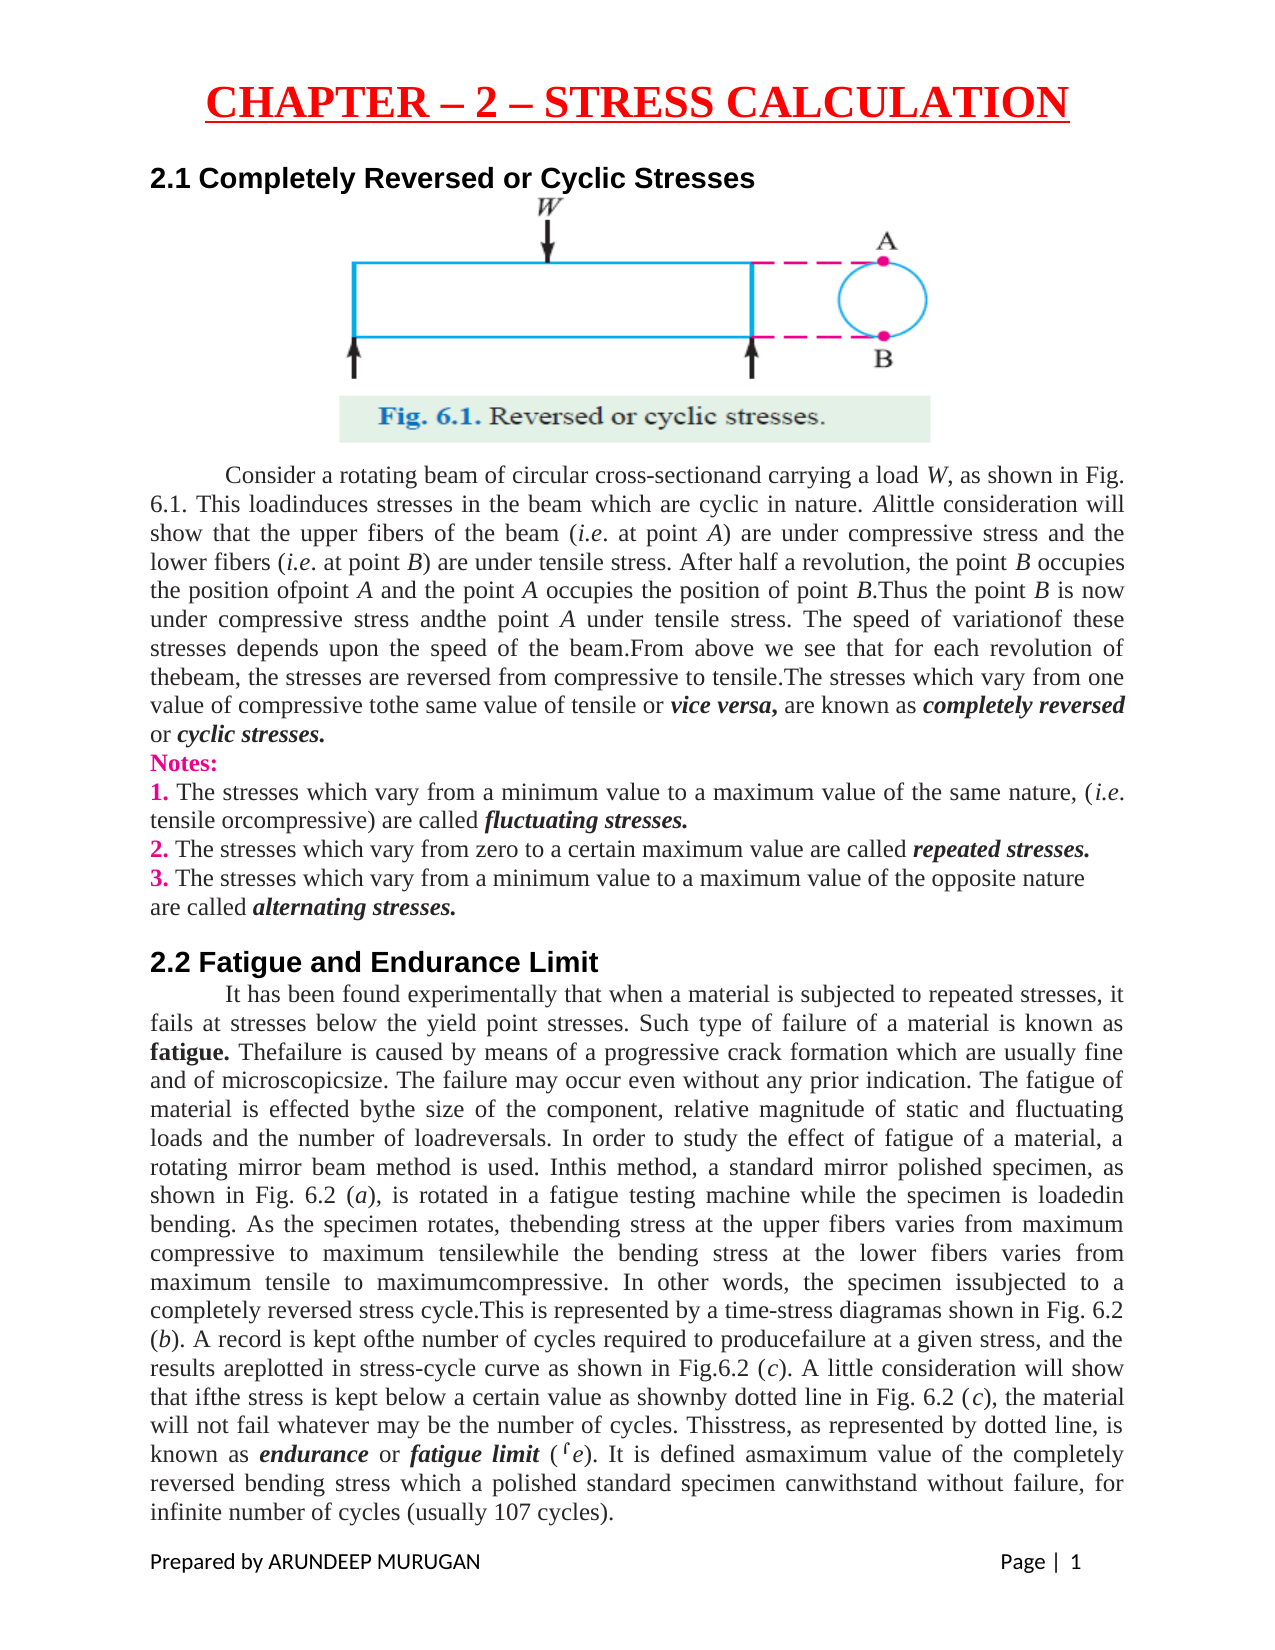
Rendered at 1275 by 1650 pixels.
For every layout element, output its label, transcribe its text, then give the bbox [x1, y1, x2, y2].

text 2.2 Fatigue and Endurance Limit [150, 946, 1125, 979]
text It has been found experimentally that when a material is subjected to repeated stresses, it fails at stresses below the yield point stresses. Such type of failure of a material is known as fatigue. Thefailure is caused by means of a progressive crack formation which are usually fine and of microscopicsize. The failure may occur even without any prior indication. The fatigue of material is effected bythe size of the component, relative magnitude of static and fluctuating loads and the number of loadreversals. In order to study the effect of fatigue of a material, a rotating mirror beam method is used. Inthis method, a standard mirror polished specimen, as shown in Fig. 6.2 (a), is rotated in a fatigue testing machine while the specimen is loadedin bending. As the specimen rotates, thebending stress at the upper fibers varies from maximum compressive to maximum tensilewhile the bending stress at the lower fibers varies from maximum tensile to maximumcompressive. In other words, the specimen issubjected to a completely reversed stress cycle.This is represented by a time-stress diagramas shown in Fig. 6.2 (b). A record is kept ofthe number of cycles required to producefailure at a given stress, and the results areplotted in stress-cycle curve as shown in Fig.6.2 (c). A little consideration will show that ifthe stress is kept below a certain value as shownby dotted line in Fig. 6.2 (c), the material will not fail whatever may be the number of cycles. Thisstress, as represented by dotted line, is known as endurance or fatigue limit (e). It is defined asmaximum value of the completely reversed bending stress which a polished standard specimen canwithstand without failure, for infinite number of cycles (usually 107 cycles). [150, 979, 1125, 1525]
text Notes: [150, 748, 1125, 777]
text 2. The stresses which vary from zero to a certain maximum value are called repeated stresses. [150, 834, 1125, 863]
text 2.1 Completely Reversed or Cyclic Stresses [150, 161, 1125, 195]
picture [338, 194, 937, 461]
text 1. The stresses which vary from a minimum value to a maximum value of the same nature, (i.e. tensile orcompressive) are called fluctuating stresses. [150, 777, 1125, 834]
text are called alternating stresses. [150, 892, 1125, 920]
text 3. The stresses which vary from a minimum value to a maximum value of the opposite nature [150, 863, 1125, 892]
text Consider a rotating beam of circular cross-sectionand carrying a load W, as shown in Fig. 6.1. This loadinduces stresses in the beam which are cyclic in nature. Alittle consideration will show that the upper fibers of the beam (i.e. at point A) are under compressive stress and the lower fibers (i.e. at point B) are under tensile stress. After half a revolution, the point B occupies the position ofpoint A and the point A occupies the position of point B.Thus the point B is now under compressive stress andthe point A under tensile stress. The speed of variationof these stresses depends upon the speed of the beam.From above we see that for each revolution of thebeam, the stresses are reversed from compressive to tensile.The stresses which vary from one value of compressive tothe same value of tensile or vice versa, are known as completely reversed or cyclic stresses. [150, 460, 1125, 748]
text CHAPTER – 2 – STRESS CALCULATION [150, 75, 1125, 128]
